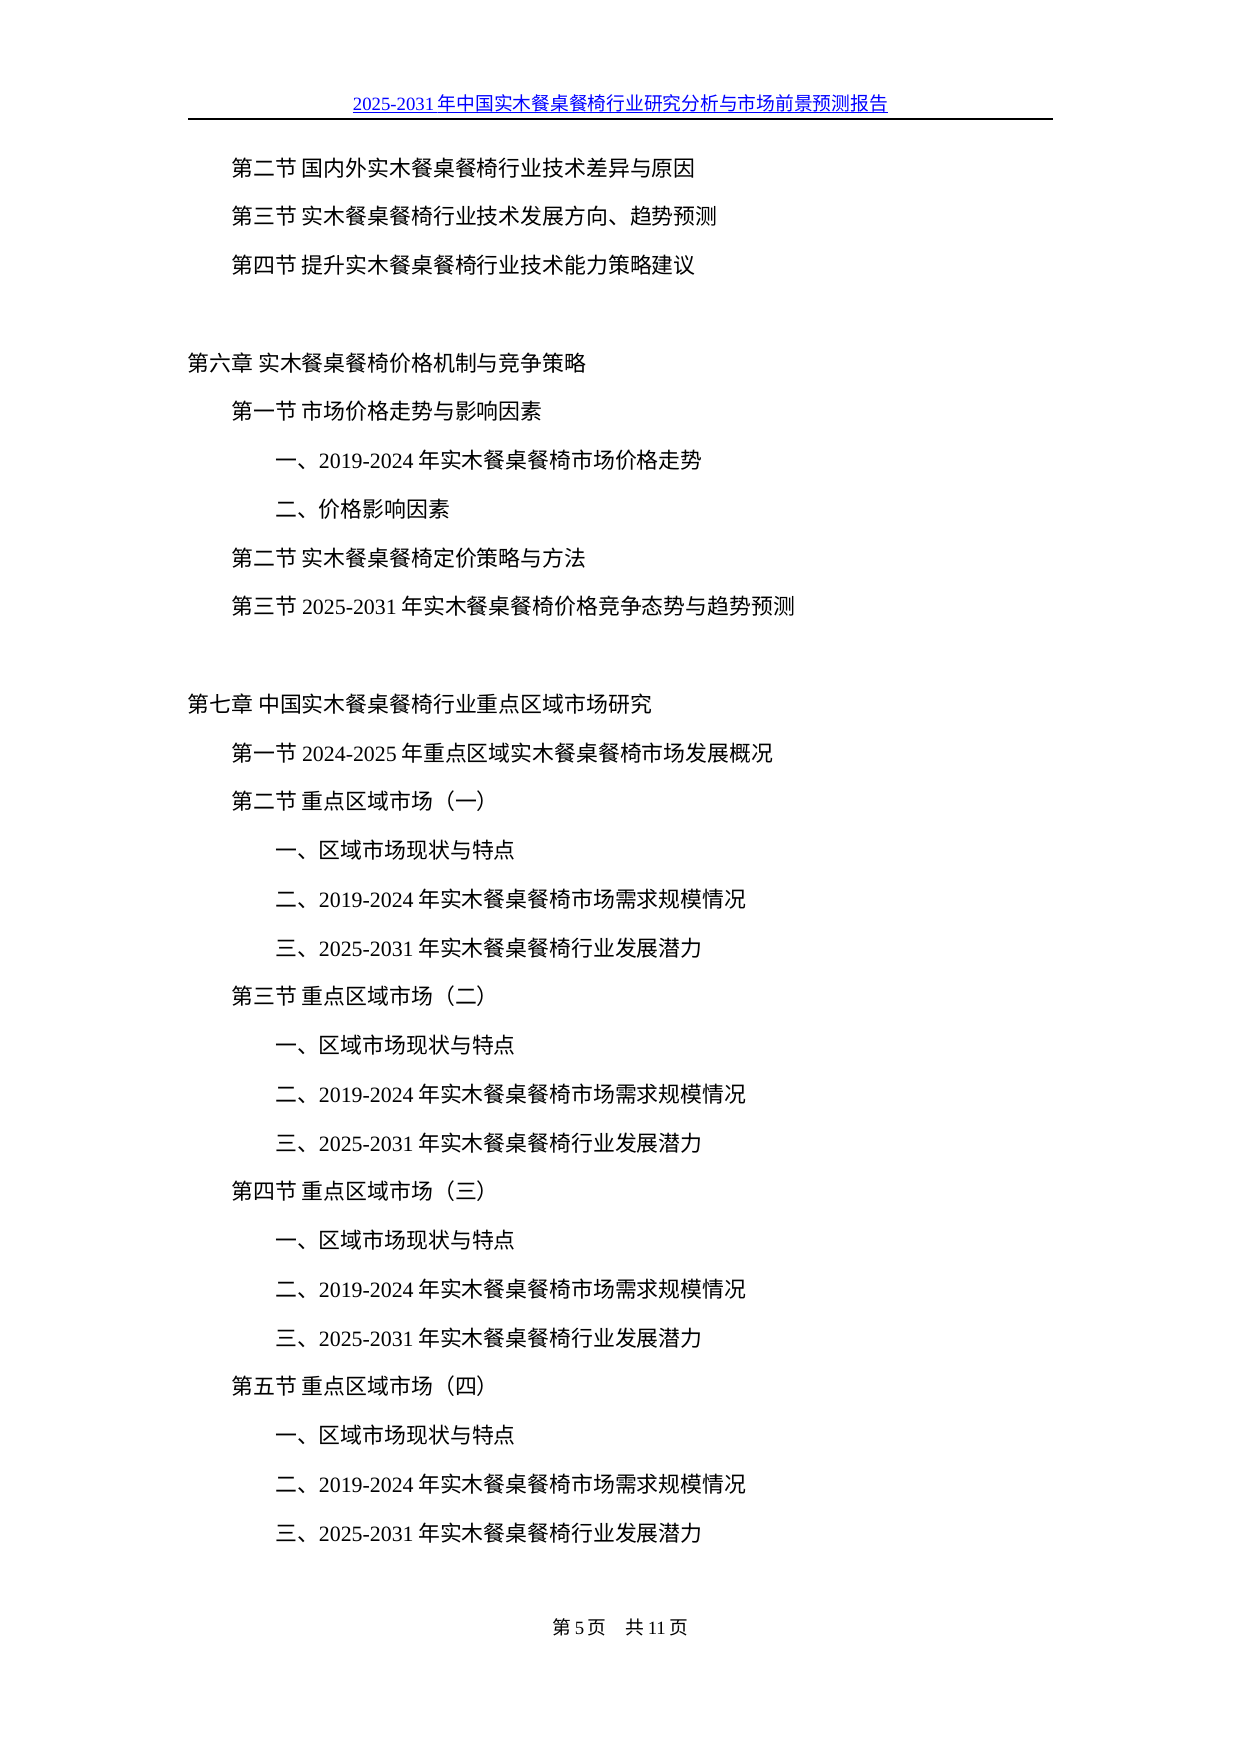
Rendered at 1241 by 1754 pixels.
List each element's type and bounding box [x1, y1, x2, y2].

text [187, 150, 1053, 1548]
